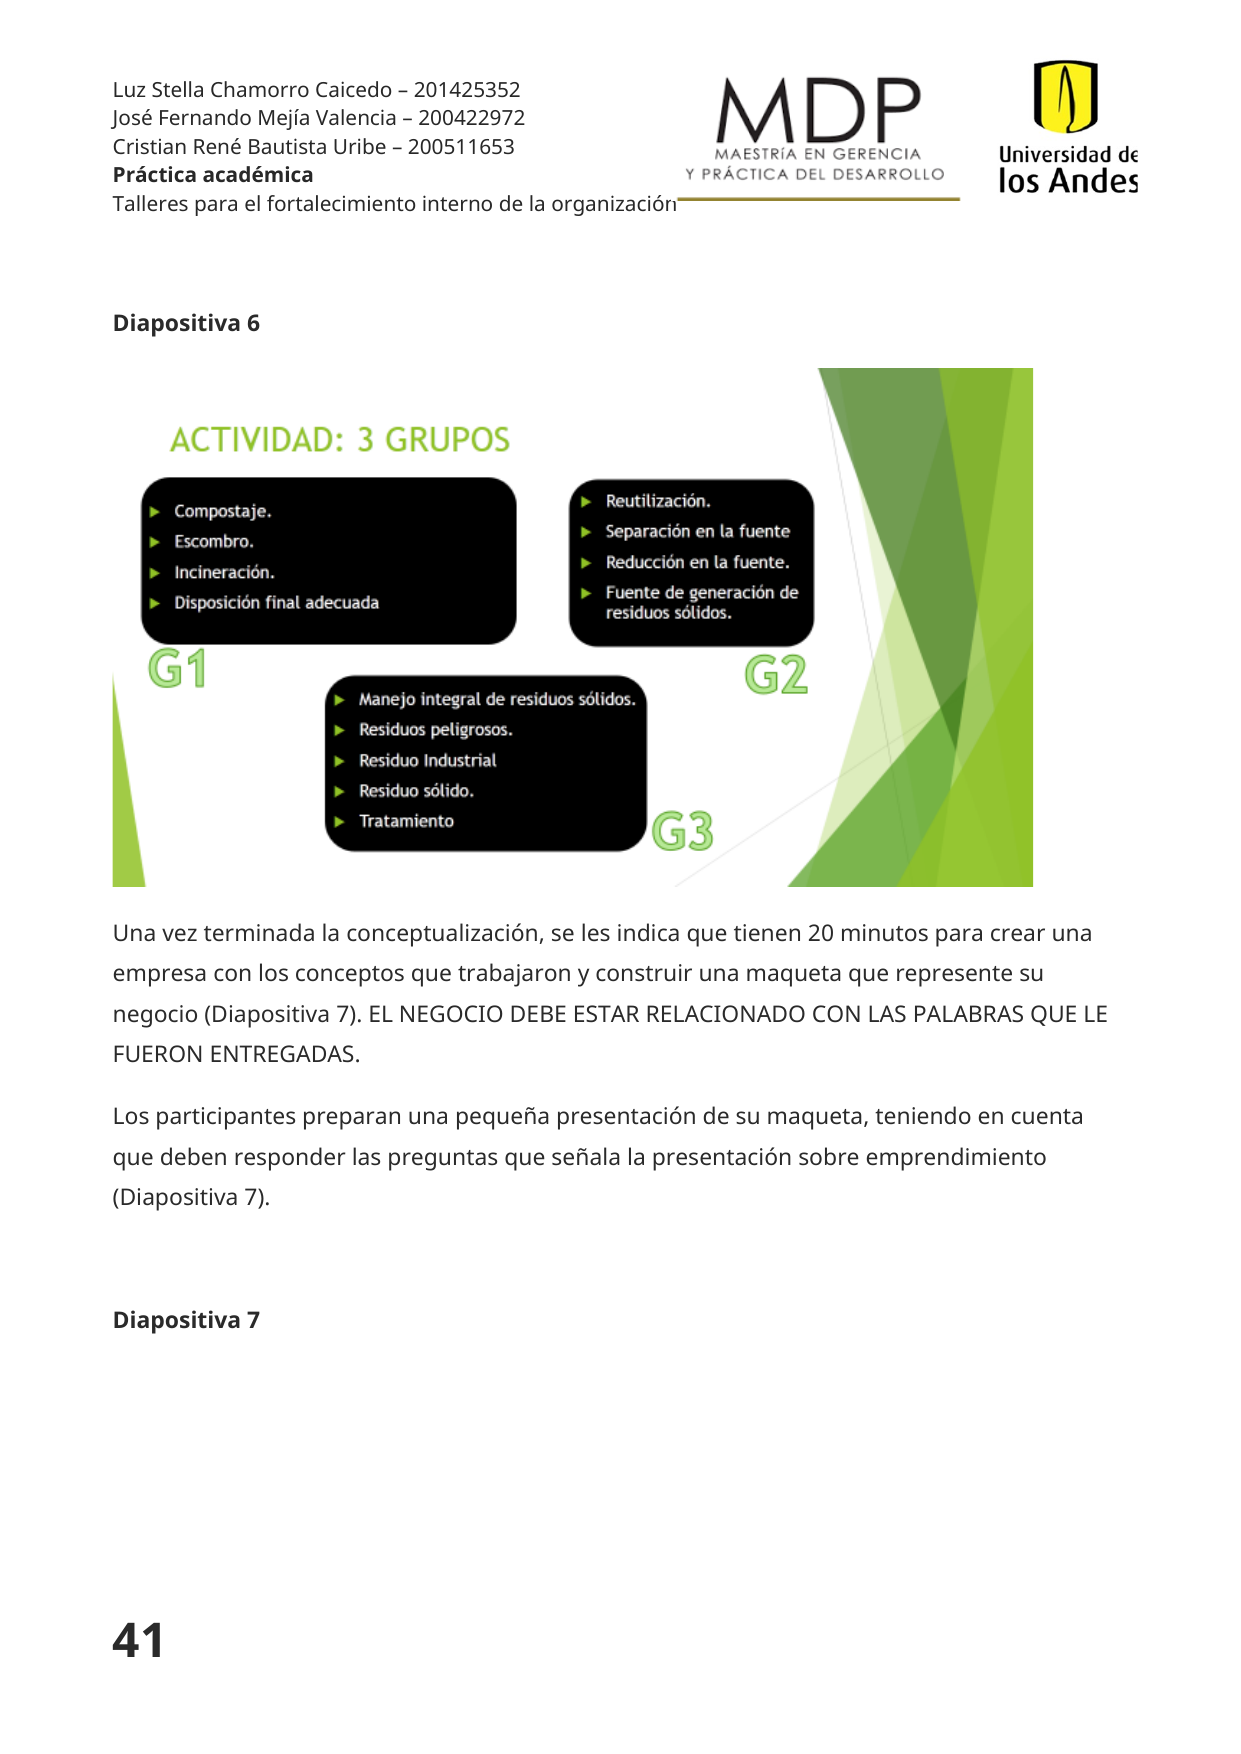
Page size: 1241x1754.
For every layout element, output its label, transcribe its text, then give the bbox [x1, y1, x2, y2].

picture [671, 72, 963, 201]
text Diapositiva 6 [112, 307, 1128, 338]
text Diapositiva 7 [112, 1304, 1128, 1335]
text Los participantes preparan una pequeña presentación de su maqueta, teniendo en cuenta que deben responder las preguntas que señala la presentación sobre emprendimiento (Diapositiva 7). [112, 1100, 1128, 1212]
picture [112, 368, 1034, 887]
text Una vez terminada la conceptualización, se les indica que tienen 20 minutos para crear una empresa con los conceptos que trabajaron y construir una maqueta que represente su negocio (Diapositiva 7). EL NEGOCIO DEBE ESTAR RELACIONADO CON LAS PALABRAS QUE LE FUERON ENTREGADAS. [112, 917, 1128, 1070]
picture [996, 42, 1138, 221]
